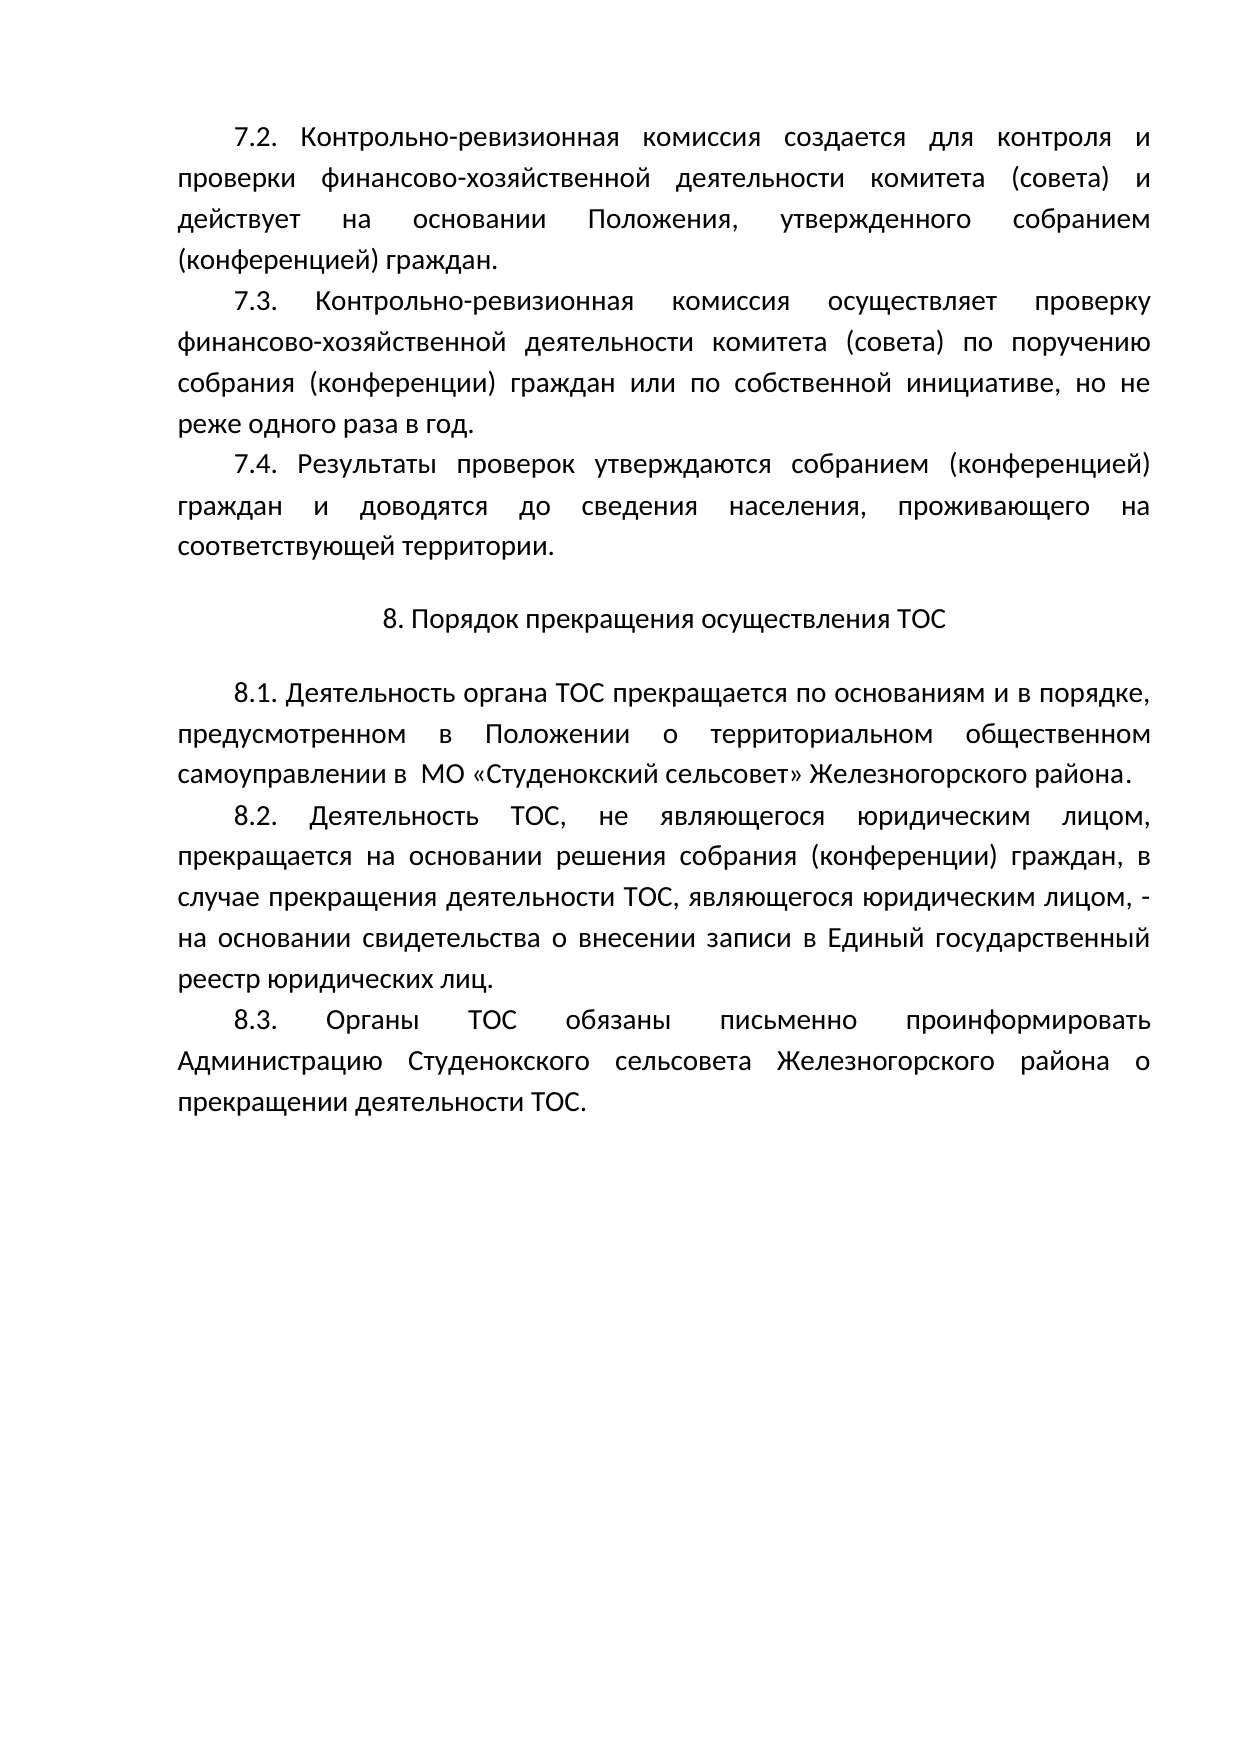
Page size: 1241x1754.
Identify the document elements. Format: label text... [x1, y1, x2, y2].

text 8. Порядок прекращения осуществления ТОС [177, 601, 1152, 636]
text 7.4. Результаты проверок утверждаются собранием (конференцией) граждан и доводятся до сведения населения, проживающего на соответствующей территории. [177, 446, 1152, 563]
text 7.2. Контрольно-ревизионная комиссия создается для контроля и проверки финансово-хозяйственной деятельности комитета (совета) и действует на основании Положения, утвержденного собранием (конференцией) граждан. [177, 118, 1152, 277]
text 8.2. Деятельность ТОС, не являющегося юридическим лицом, прекращается на основании решения собрания (конференции) граждан, в случае прекращения деятельности ТОС, являющегося юридическим лицом, - на основании свидетельства о внесении записи в Единый государственный реестр юридических лиц. [177, 797, 1152, 996]
text 8.1. Деятельность органа ТОС прекращается по основаниям и в порядке, предусмотренном в Положении о территориальном общественном самоуправлении в МО «Студенокский сельсовет» Железногорского района. [177, 674, 1152, 791]
text 7.3. Контрольно-ревизионная комиссия осуществляет проверку финансово-хозяйственной деятельности комитета (совета) по поручению собрания (конференции) граждан или по собственной инициативе, но не реже одного раза в год. [177, 282, 1152, 440]
text 8.3. Органы ТОС обязаны письменно проинформировать Администрацию Студенокского сельсовета Железногорского района о прекращении деятельности ТОС. [177, 1001, 1152, 1119]
